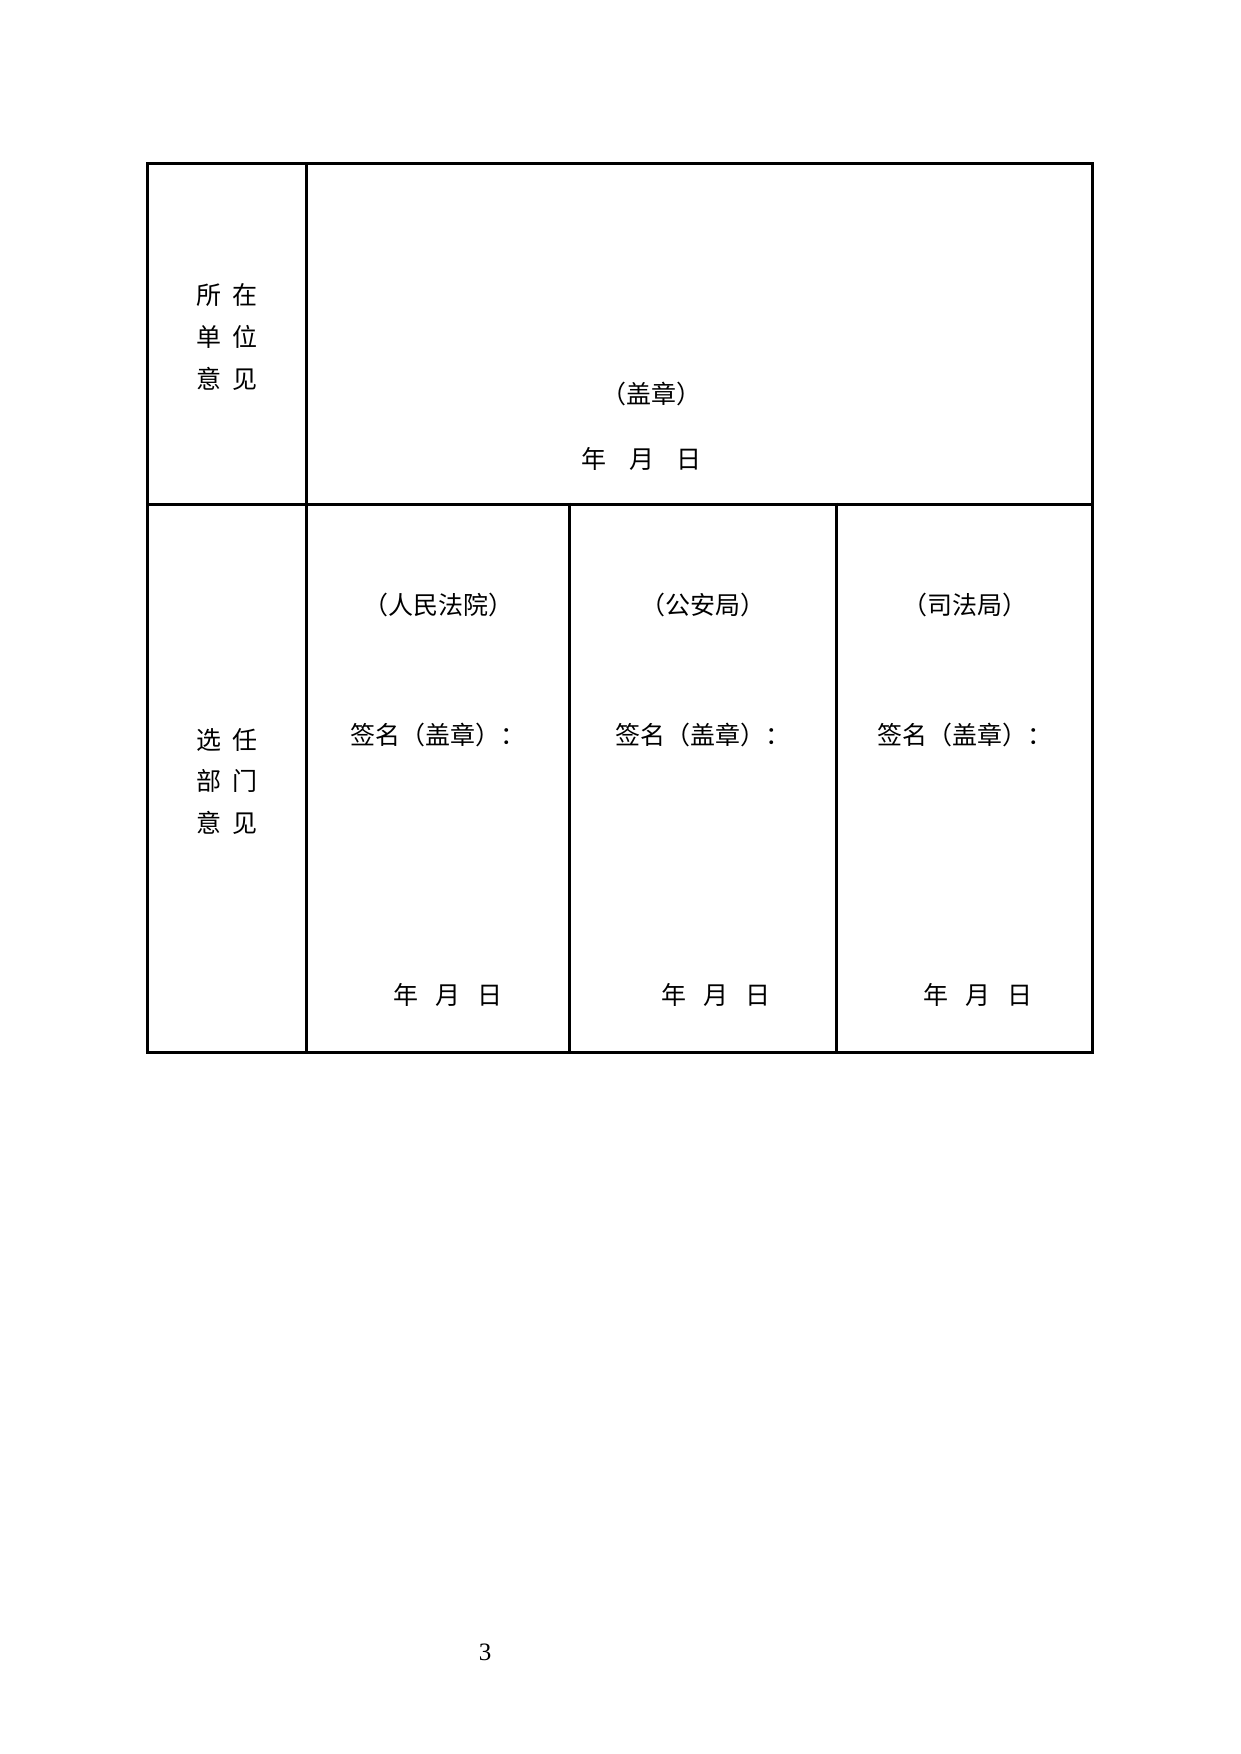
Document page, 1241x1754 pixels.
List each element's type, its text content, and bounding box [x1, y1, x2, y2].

table_cell （司法局） 签名（盖章）： 年 月 日 [838, 506, 1091, 1051]
table_cell 选 任 部 门 意 见 [149, 506, 305, 1051]
table_cell （人民法院） 签名（盖章）： 年 月 日 [308, 506, 568, 1051]
table_cell （盖章） 年 月 日 [308, 165, 1091, 503]
table_cell （公安局） 签名（盖章）： 年 月 日 [571, 506, 835, 1051]
table_cell 所 在 单 位 意 见 [149, 165, 305, 503]
